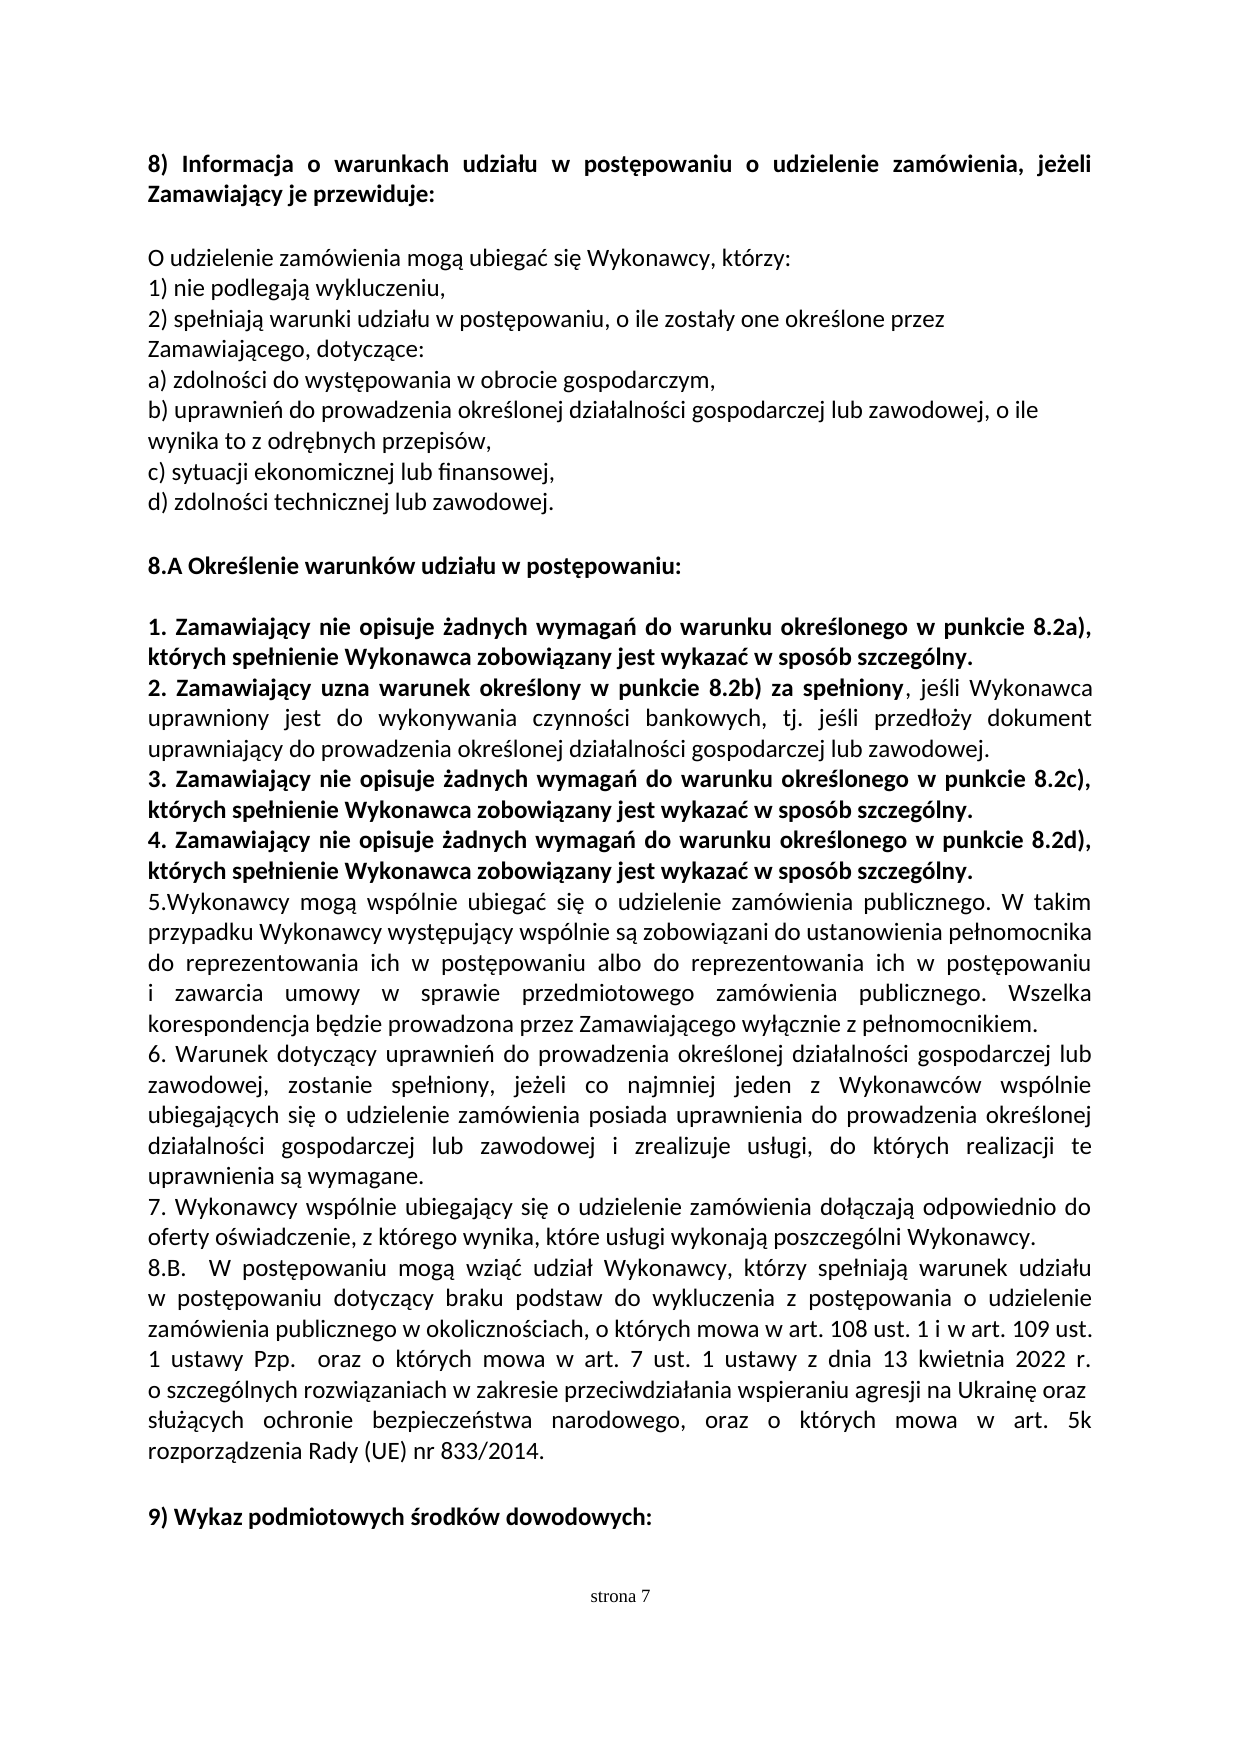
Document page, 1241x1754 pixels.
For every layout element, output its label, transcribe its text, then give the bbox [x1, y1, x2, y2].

text 2) spełniają warunki udziału w postępowaniu, o ile zostały one określone przez Zamawiającego, dotyczące: [148, 303, 1093, 364]
text 5.Wykonawcy mogą wspólnie ubiegać się o udzielenie zamówienia publicznego. W takim przypadku Wykonawcy występujący wspólnie są zobowiązani do ustanowienia pełnomocnika do reprezentowania ich w postępowaniu albo do reprezentowania ich w postępowaniu i zawarcia umowy w sprawie przedmiotowego zamówienia publicznego. Wszelka korespondencja będzie prowadzona przez Zamawiającego wyłącznie z pełnomocnikiem. [148, 886, 1093, 1038]
text 1. Zamawiający nie opisuje żadnych wymagań do warunku określonego w punkcie 8.2a), których spełnienie Wykonawca zobowiązany jest wykazać w sposób szczególny. [148, 611, 1093, 672]
text 8.A Określenie warunków udziału w postępowaniu: [148, 550, 1093, 580]
text b) uprawnień do prowadzenia określonej działalności gospodarczej lub zawodowej, o ile wynika to z odrębnych przepisów, [148, 394, 1093, 456]
text 9) Wykaz podmiotowych środków dowodowych: [148, 1501, 1093, 1532]
text 8) Informacja o warunkach udziału w postępowaniu o udzielenie zamówienia, jeżeli Zamawiający je przewiduje: [148, 148, 1093, 209]
text a) zdolności do występowania w obrocie gospodarczym, [148, 364, 1093, 394]
text O udzielenie zamówienia mogą ubiegać się Wykonawcy, którzy: [148, 242, 1093, 272]
list 7. Wykonawcy wspólnie ubiegający się o udzielenie zamówienia dołączają odpowiednio do oferty oświadczenie, z którego wynika, które usługi wykonają poszczególni Wykonawcy. [148, 1191, 1093, 1252]
text 2. Zamawiający uzna warunek określony w punkcie 8.2b) za spełniony, jeśli Wykonawca uprawniony jest do wykonywania czynności bankowych, tj. jeśli przedłoży dokument uprawniający do prowadzenia określonej działalności gospodarczej lub zawodowej. [148, 672, 1093, 763]
text 8.B. W postępowaniu mogą wziąć udział Wykonawcy, którzy spełniają warunek udziału w postępowaniu dotyczący braku podstaw do wykluczenia z postępowania o udzielenie zamówienia publicznego w okolicznościach, o których mowa w art. 108 ust. 1 i w art. 109 ust. 1 ustawy Pzp. oraz o których mowa w art. 7 ust. 1 ustawy z dnia 13 kwietnia 2022 r. o szczególnych rozwiązaniach w zakresie przeciwdziałania wspieraniu agresji na Ukrainę oraz służących ochronie bezpieczeństwa narodowego, oraz o których mowa w art. 5k rozporządzenia Rady (UE) nr 833/2014. [148, 1252, 1093, 1466]
text d) zdolności technicznej lub zawodowej. [148, 486, 1093, 517]
text 3. Zamawiający nie opisuje żadnych wymagań do warunku określonego w punkcie 8.2c), których spełnienie Wykonawca zobowiązany jest wykazać w sposób szczególny. [148, 763, 1093, 824]
list 6. Warunek dotyczący uprawnień do prowadzenia określonej działalności gospodarczej lub zawodowej, zostanie spełniony, jeżeli co najmniej jeden z Wykonawców wspólnie ubiegających się o udzielenie zamówienia posiada uprawnienia do prowadzenia określonej działalności gospodarczej lub zawodowej i zrealizuje usługi, do których realizacji te uprawnienia są wymagane. [148, 1038, 1093, 1191]
text 1) nie podlegają wykluczeniu, [148, 272, 1093, 303]
text c) sytuacji ekonomicznej lub finansowej, [148, 456, 1093, 486]
text 4. Zamawiający nie opisuje żadnych wymagań do warunku określonego w punkcie 8.2d), których spełnienie Wykonawca zobowiązany jest wykazać w sposób szczególny. [148, 824, 1093, 886]
